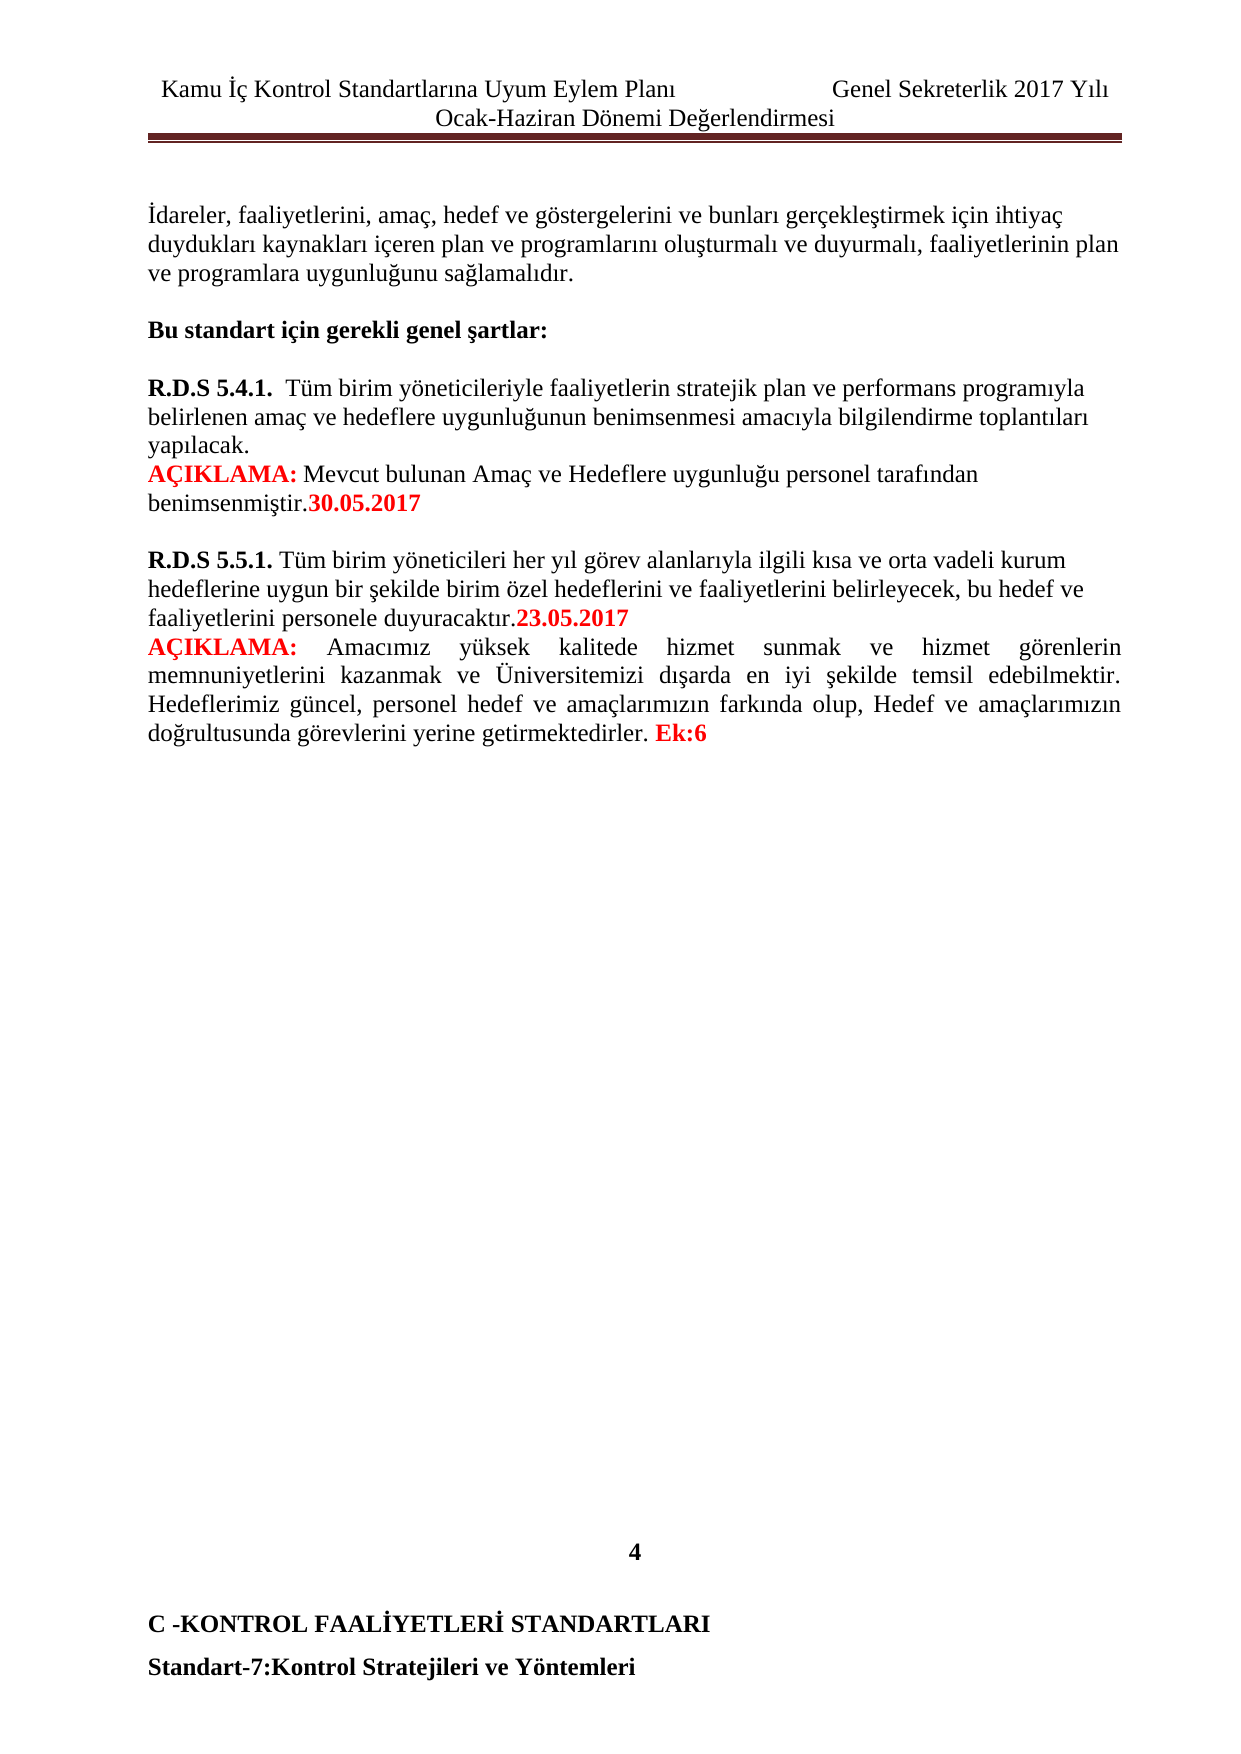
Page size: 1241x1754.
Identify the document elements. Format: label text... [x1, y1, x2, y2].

text İdareler, faaliyetlerini, amaç, hedef ve göstergelerini ve bunları gerçekleştirmek için ihtiyaç [148, 200, 1122, 229]
text Standart-7:Kontrol Stratejileri ve Yöntemleri [148, 1652, 1122, 1681]
text C -KONTROL FAALİYETLERİ STANDARTLARI [148, 1609, 1122, 1638]
text R.D.S 5.5.1. Tüm birim yöneticileri her yıl görev alanlarıyla ilgili kısa ve orta vadeli kurum hedeflerine uygun bir şekilde birim özel hedeflerini ve faaliyetlerini belirleyecek, bu hedef ve faaliyetlerini personele duyuracaktır.23.05.2017 [148, 545, 1122, 632]
text R.D.S 5.4.1. Tüm birim yöneticileriyle faaliyetlerin stratejik plan ve performans programıyla belirlenen amaç ve hedeflere uygunluğunun benimsenmesi amacıyla bilgilendirme toplantıları yapılacak. [148, 373, 1122, 459]
text AÇIKLAMA: Mevcut bulunan Amaç ve Hedeflere uygunluğu personel tarafından benimsenmiştir.30.05.2017 [148, 459, 1122, 517]
text 4 [148, 1537, 1122, 1566]
text AÇIKLAMA: Amacımız yüksek kalitede hizmet sunmak ve hizmet görenlerin memnuniyetlerini kazanmak ve Üniversitemizi dışarda en iyi şekilde temsil edebilmektir. Hedeflerimiz güncel, personel hedef ve amaçlarımızın farkında olup, Hedef ve amaçlarımızın doğrultusunda görevlerini yerine getirmektedirler. Ek:6 [148, 632, 1122, 747]
text ve programlara uygunluğunu sağlamalıdır. [148, 258, 1122, 287]
text Bu standart için gerekli genel şartlar: [148, 315, 1122, 344]
text duydukları kaynakları içeren plan ve programlarını oluşturmalı ve duyurmalı, faaliyetlerinin plan [148, 229, 1122, 258]
